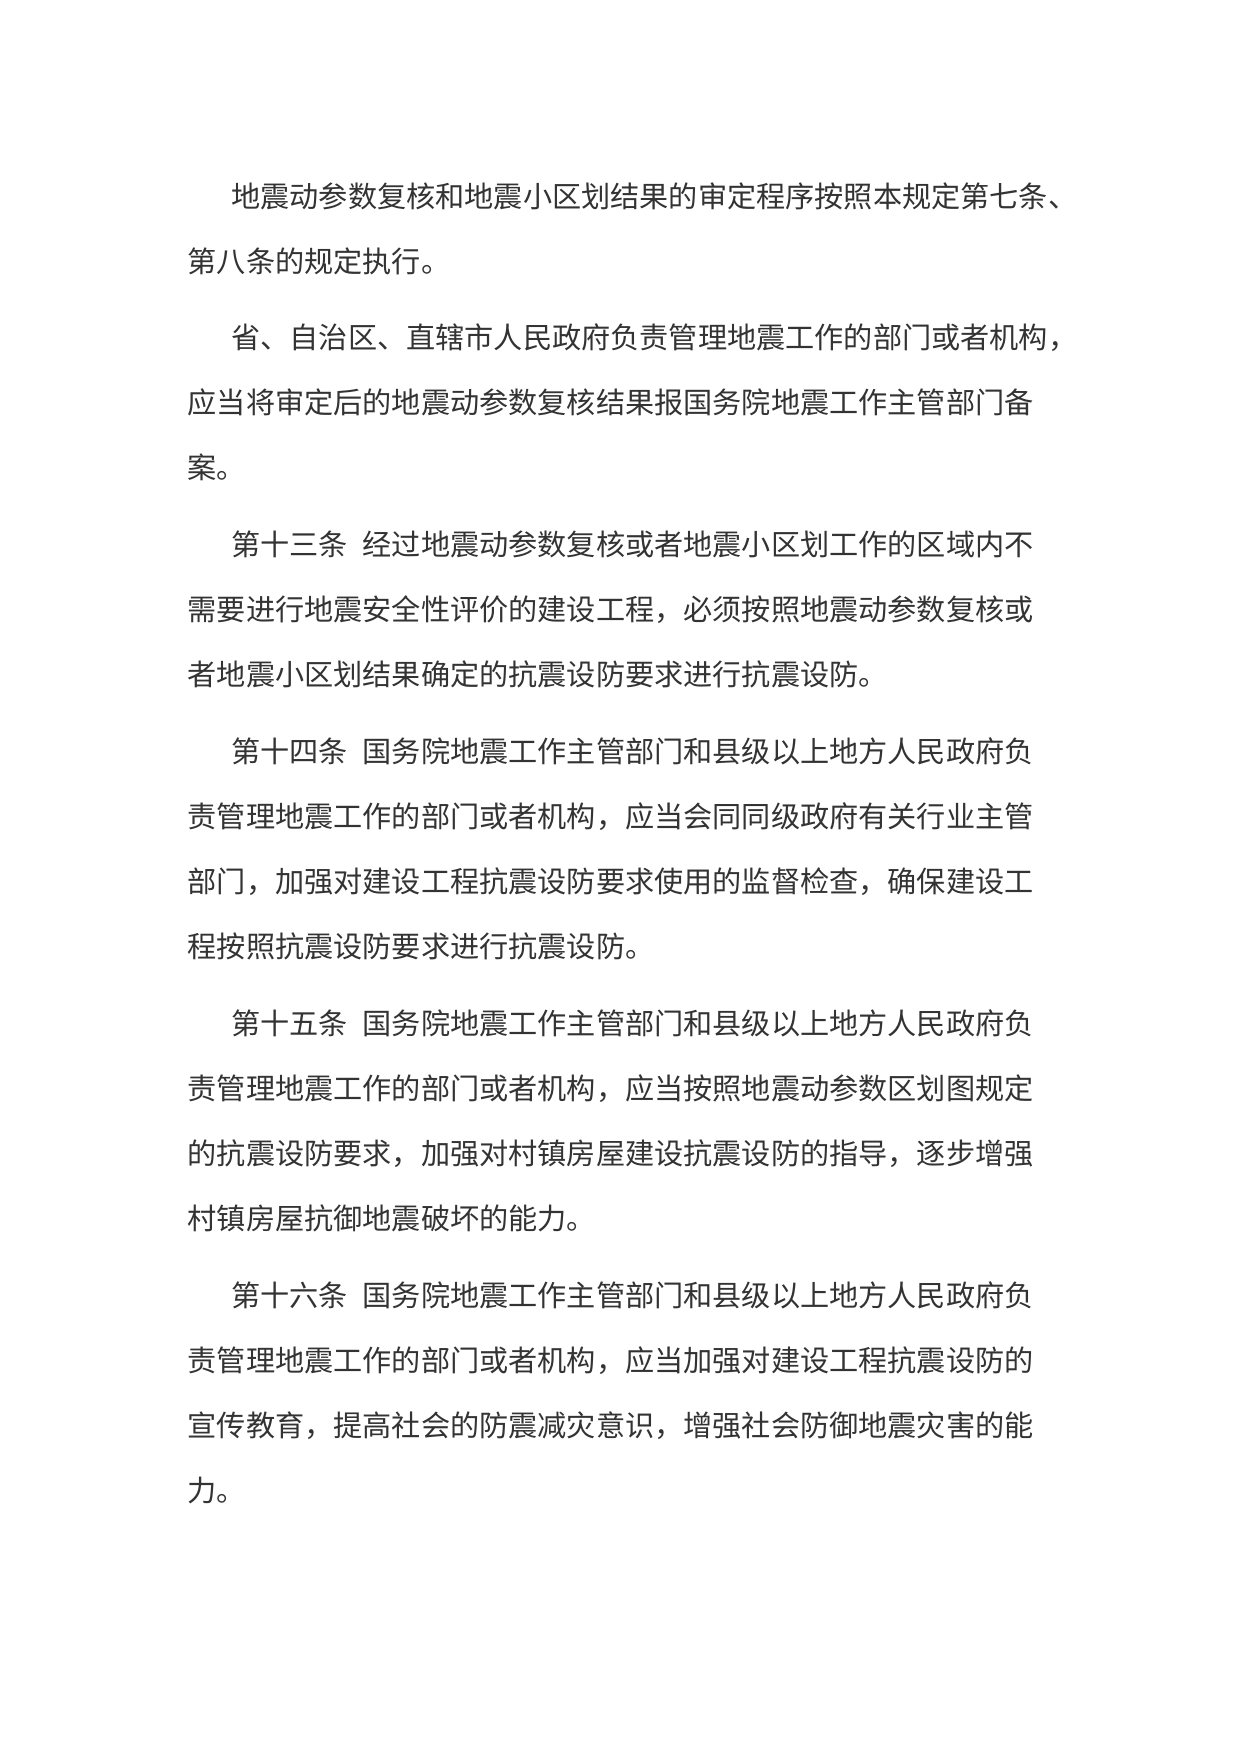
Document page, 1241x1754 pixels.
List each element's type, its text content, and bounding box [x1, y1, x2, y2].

text 第十三条 经过地震动参数复核或者地震小区划工作的区域内不需要进行地震安全性评价的建设工程，必须按照地震动参数复核或者地震小区划结果确定的抗震设防要求进行抗震设防。 [187, 511, 1053, 706]
text 省、自治区、直辖市人民政府负责管理地震工作的部门或者机构，应当将审定后的地震动参数复核结果报国务院地震工作主管部门备案。 [187, 304, 1053, 499]
text 第十六条 国务院地震工作主管部门和县级以上地方人民政府负责管理地震工作的部门或者机构，应当加强对建设工程抗震设防的宣传教育，提高社会的防震减灾意识，增强社会防御地震灾害的能力。 [187, 1261, 1053, 1521]
text 第十四条 国务院地震工作主管部门和县级以上地方人民政府负责管理地震工作的部门或者机构，应当会同同级政府有关行业主管部门，加强对建设工程抗震设防要求使用的监督检查，确保建设工程按照抗震设防要求进行抗震设防。 [187, 717, 1053, 977]
text 第十五条 国务院地震工作主管部门和县级以上地方人民政府负责管理地震工作的部门或者机构，应当按照地震动参数区划图规定的抗震设防要求，加强对村镇房屋建设抗震设防的指导，逐步增强村镇房屋抗御地震破坏的能力。 [187, 989, 1053, 1249]
text 地震动参数复核和地震小区划结果的审定程序按照本规定第七条、第八条的规定执行。 [187, 162, 1053, 292]
